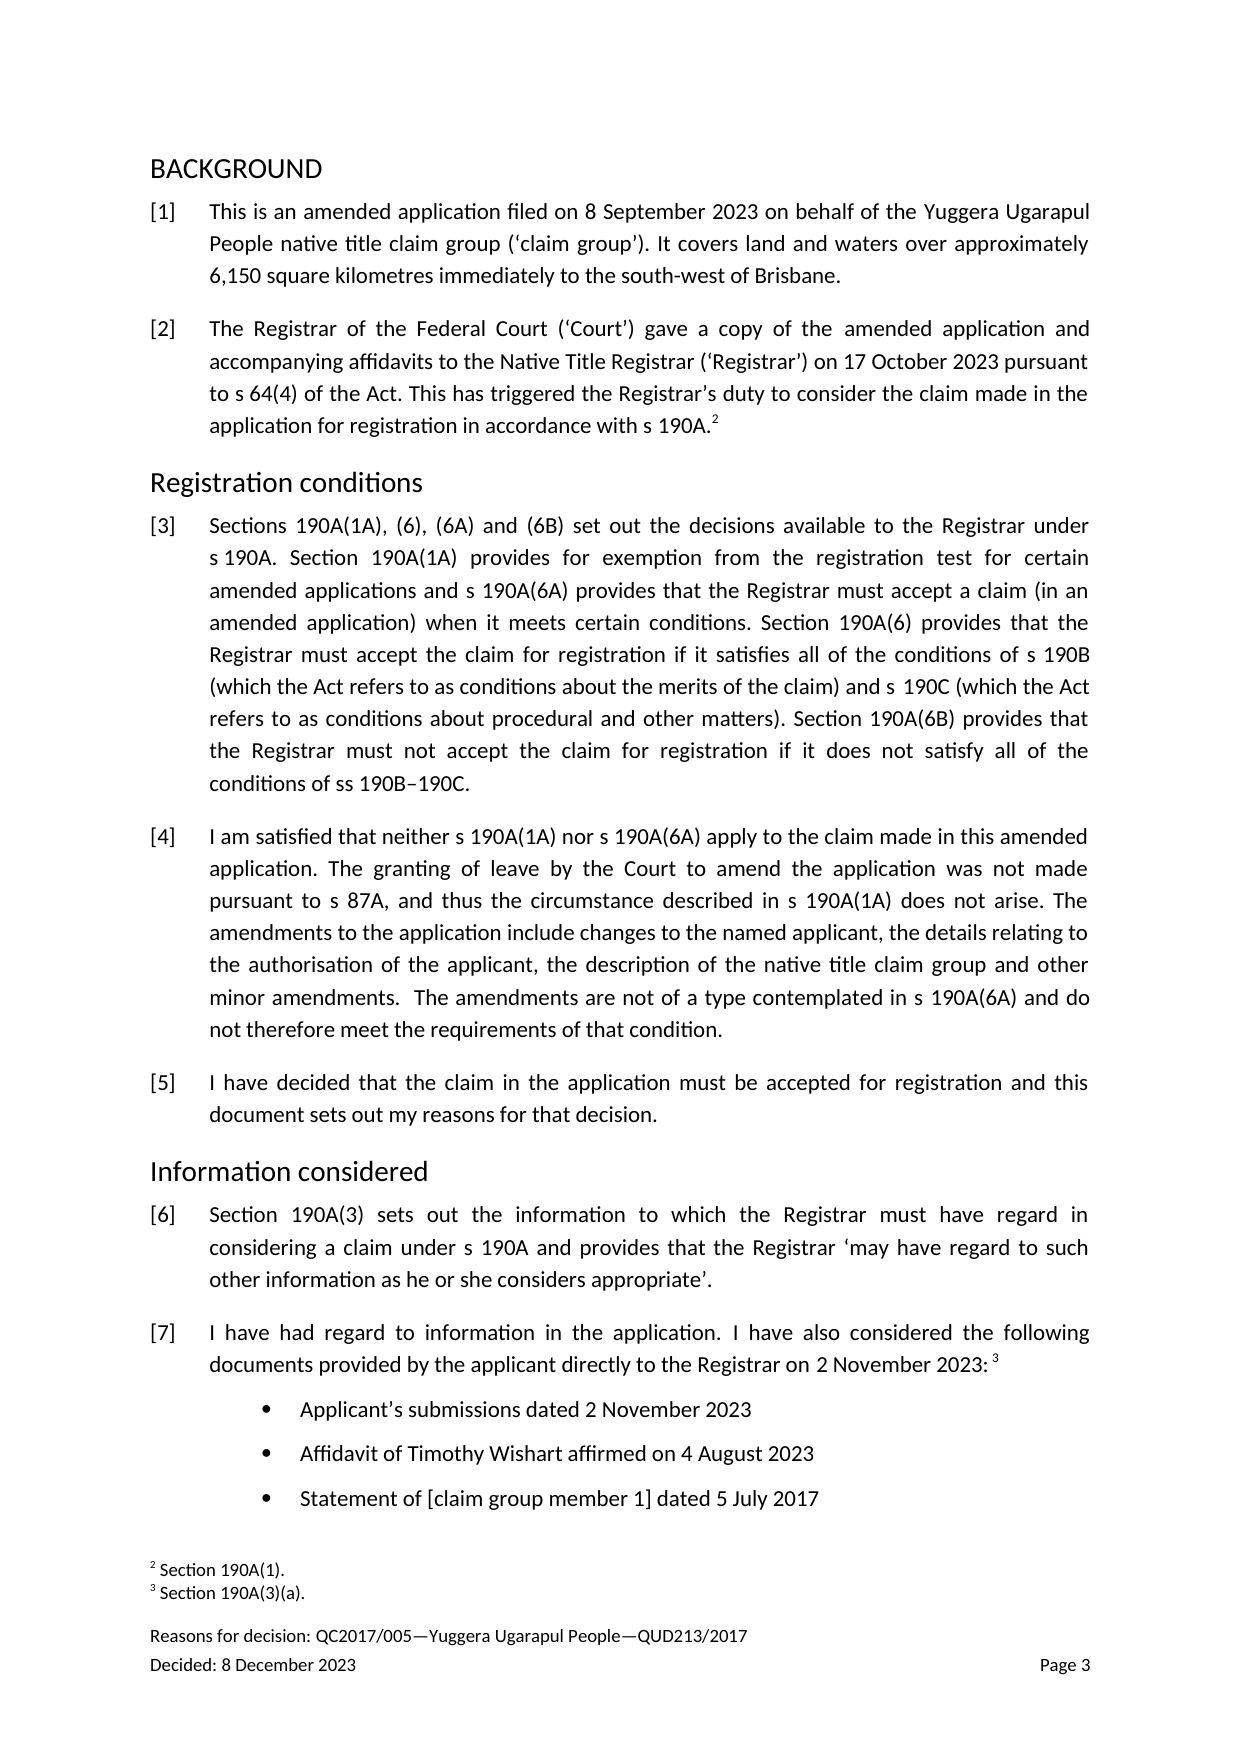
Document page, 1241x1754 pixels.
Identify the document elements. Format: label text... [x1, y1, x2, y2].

list Applicant’s submissions dated 2 November 2023 [262, 1395, 1090, 1423]
subtitle Information considered [150, 1153, 1090, 1189]
subtitle BACKGROUND [150, 150, 1090, 186]
text Sections 190A(1A), (6), (6A) and (6B) set out the decisions available to the Registrar under s 190A. Section 190A(1A) provides for exemption from the registration test for certain amended applications and s 190A(6A) provides that the Registrar must accept a claim (in an amended application) when it meets certain conditions. Section 190A(6) provides that the Registrar must accept the claim for registration if it satisfies all of the conditions of s 190B (which the Act refers to as conditions about the merits of the claim) and s 190C (which the Act refers to as conditions about procedural and other matters). Section 190A(6B) provides that the Registrar must not accept the claim for registration if it does not satisfy all of the conditions of ss 190B–190C. [150, 511, 1090, 797]
list Statement of [claim group member 1] dated 5 July 2017 [262, 1484, 1090, 1512]
text I have had regard to information in the application. I have also considered the following documents provided by the applicant directly to the Registrar on 2 November 2023: [150, 1318, 1090, 1378]
text This is an amended application filed on 8 September 2023 on behalf of the Yuggera Ugarapul People native title claim group (‘claim group’). It covers land and waters over approximately 6,150 square kilometres immediately to the south-west of Brisbane. [150, 197, 1090, 289]
text I am satisfied that neither s 190A(1A) nor s 190A(6A) apply to the claim made in this amended application. The granting of leave by the Court to amend the application was not made pursuant to s 87A, and thus the circumstance described in s 190A(1A) does not arise. The amendments to the application include changes to the named applicant, the details relating to the authorisation of the applicant, the description of the native title claim group and other minor amendments. The amendments are not of a type contemplated in s 190A(6A) and do not therefore meet the requirements of that condition. [150, 822, 1090, 1043]
subtitle Registration conditions [150, 464, 1090, 500]
list The Registrar of the Federal Court (‘Court’) gave a copy of the amended application and accompanying affidavits to the Native Title Registrar (‘Registrar’) on 17 October 2023 pursuant to s 64(4) of the Act. This has triggered the Registrar’s duty to consider the claim made in the application for registration in accordance with s 190A. [150, 314, 1090, 439]
text I have decided that the claim in the application must be accepted for registration and this document sets out my reasons for that decision. [150, 1068, 1090, 1128]
text Section 190A(3) sets out the information to which the Registrar must have regard in considering a claim under s 190A and provides that the Registrar ‘may have regard to such other information as he or she considers appropriate’. [150, 1200, 1090, 1293]
list Affidavit of Timothy Wishart affirmed on 4 August 2023 [262, 1439, 1090, 1467]
